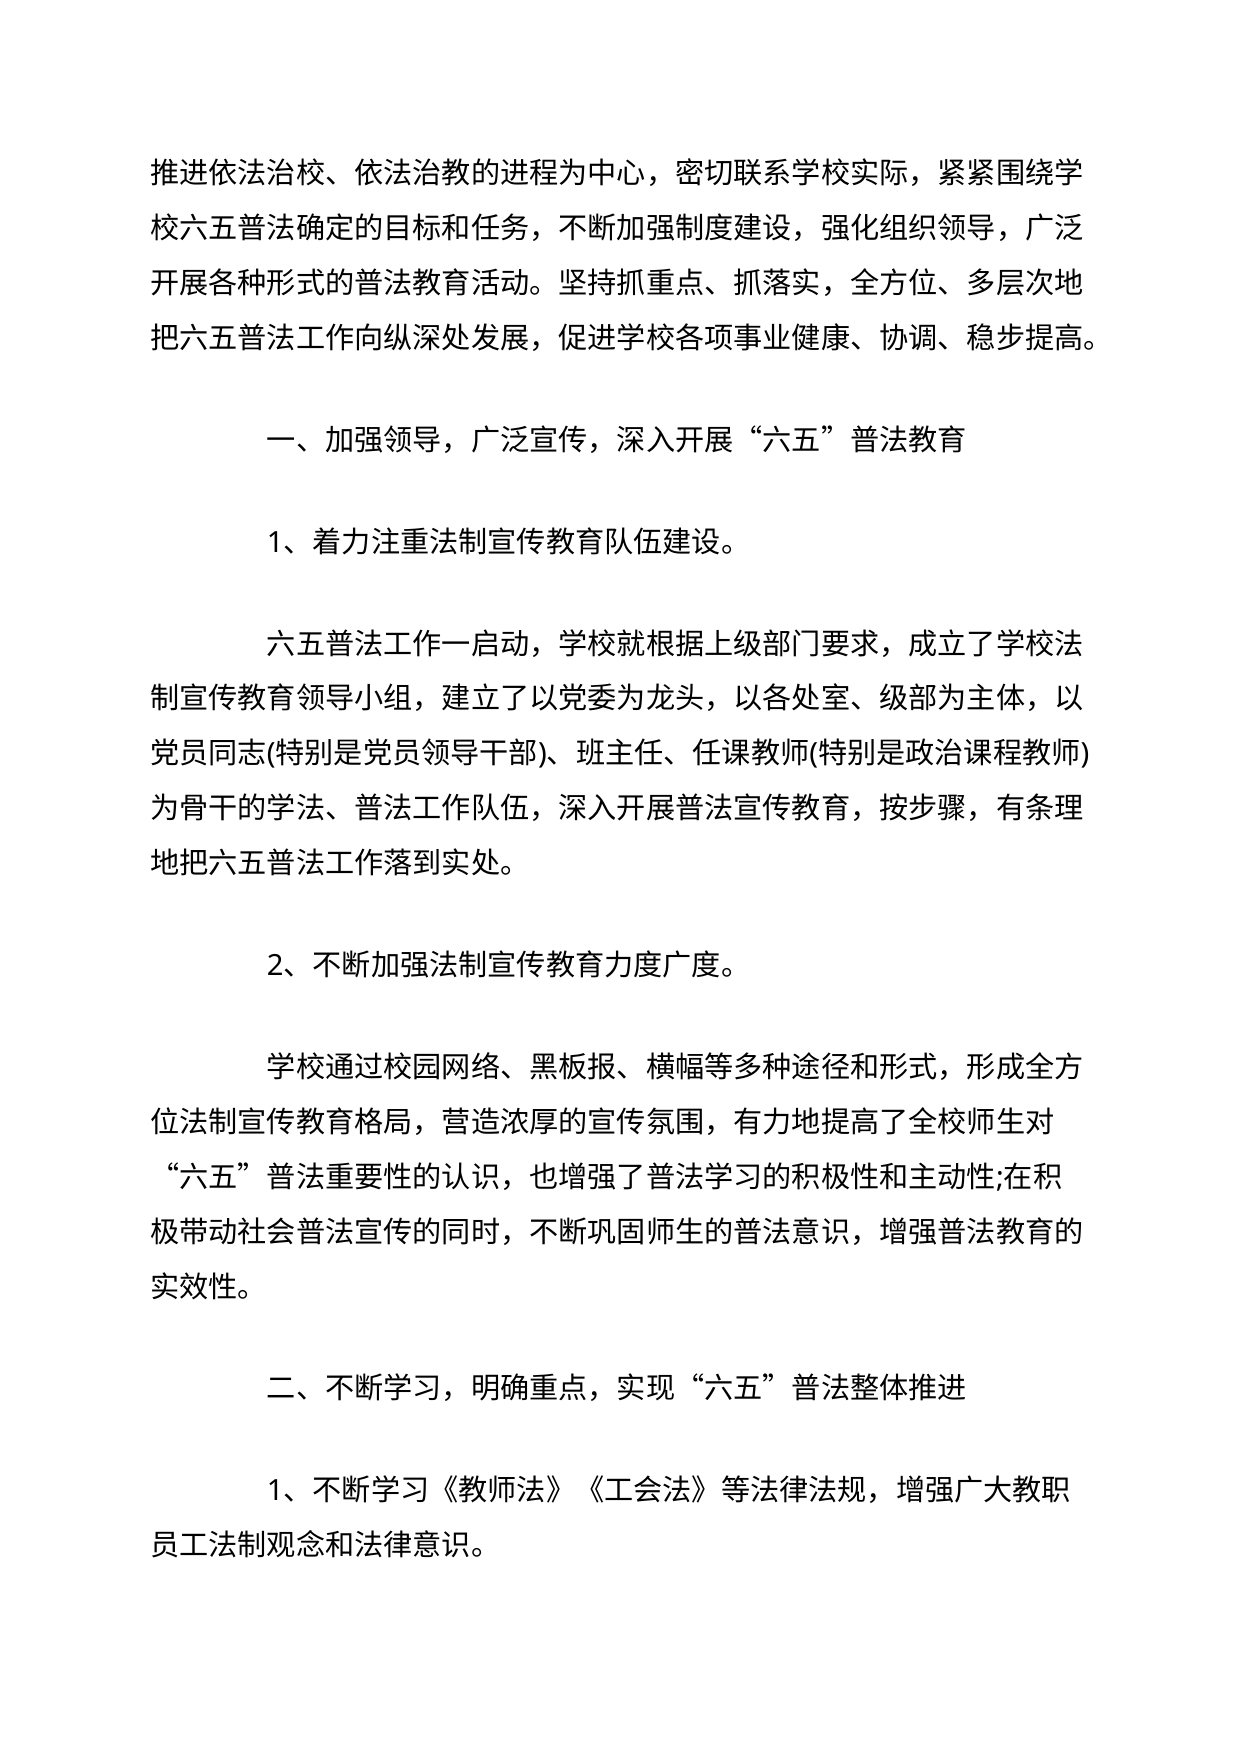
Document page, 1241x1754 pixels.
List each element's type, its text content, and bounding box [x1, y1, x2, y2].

text 1、着力注重法制宣传教育队伍建设。 [150, 518, 1090, 561]
text 1、不断学习《教师法》《工会法》等法律法规，增强广大教职员工法制观念和法律意识。 [150, 1467, 1090, 1564]
text 一、加强领导，广泛宣传，深入开展“六五”普法教育 [150, 416, 1090, 459]
text 2、不断加强法制宣传教育力度广度。 [150, 942, 1090, 984]
text 学校通过校园网络、黑板报、横幅等多种途径和形式，形成全方位法制宣传教育格局，营造浓厚的宣传氛围，有力地提高了全校师生对“六五”普法重要性的认识，也增强了普法学习的积极性和主动性;在积极带动社会普法宣传的同时，不断巩固师生的普法意识，增强普法教育的实效性。 [150, 1044, 1090, 1306]
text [150, 150, 1090, 357]
text 六五普法工作一启动，学校就根据上级部门要求，成立了学校法制宣传教育领导小组，建立了以党委为龙头，以各处室、级部为主体，以党员同志(特别是党员领导干部)、班主任、任课教师(特别是政治课程教师)为骨干的学法、普法工作队伍，深入开展普法宣传教育，按步骤，有条理地把六五普法工作落到实处。 [150, 620, 1090, 882]
text 二、不断学习，明确重点，实现“六五”普法整体推进 [150, 1365, 1090, 1407]
